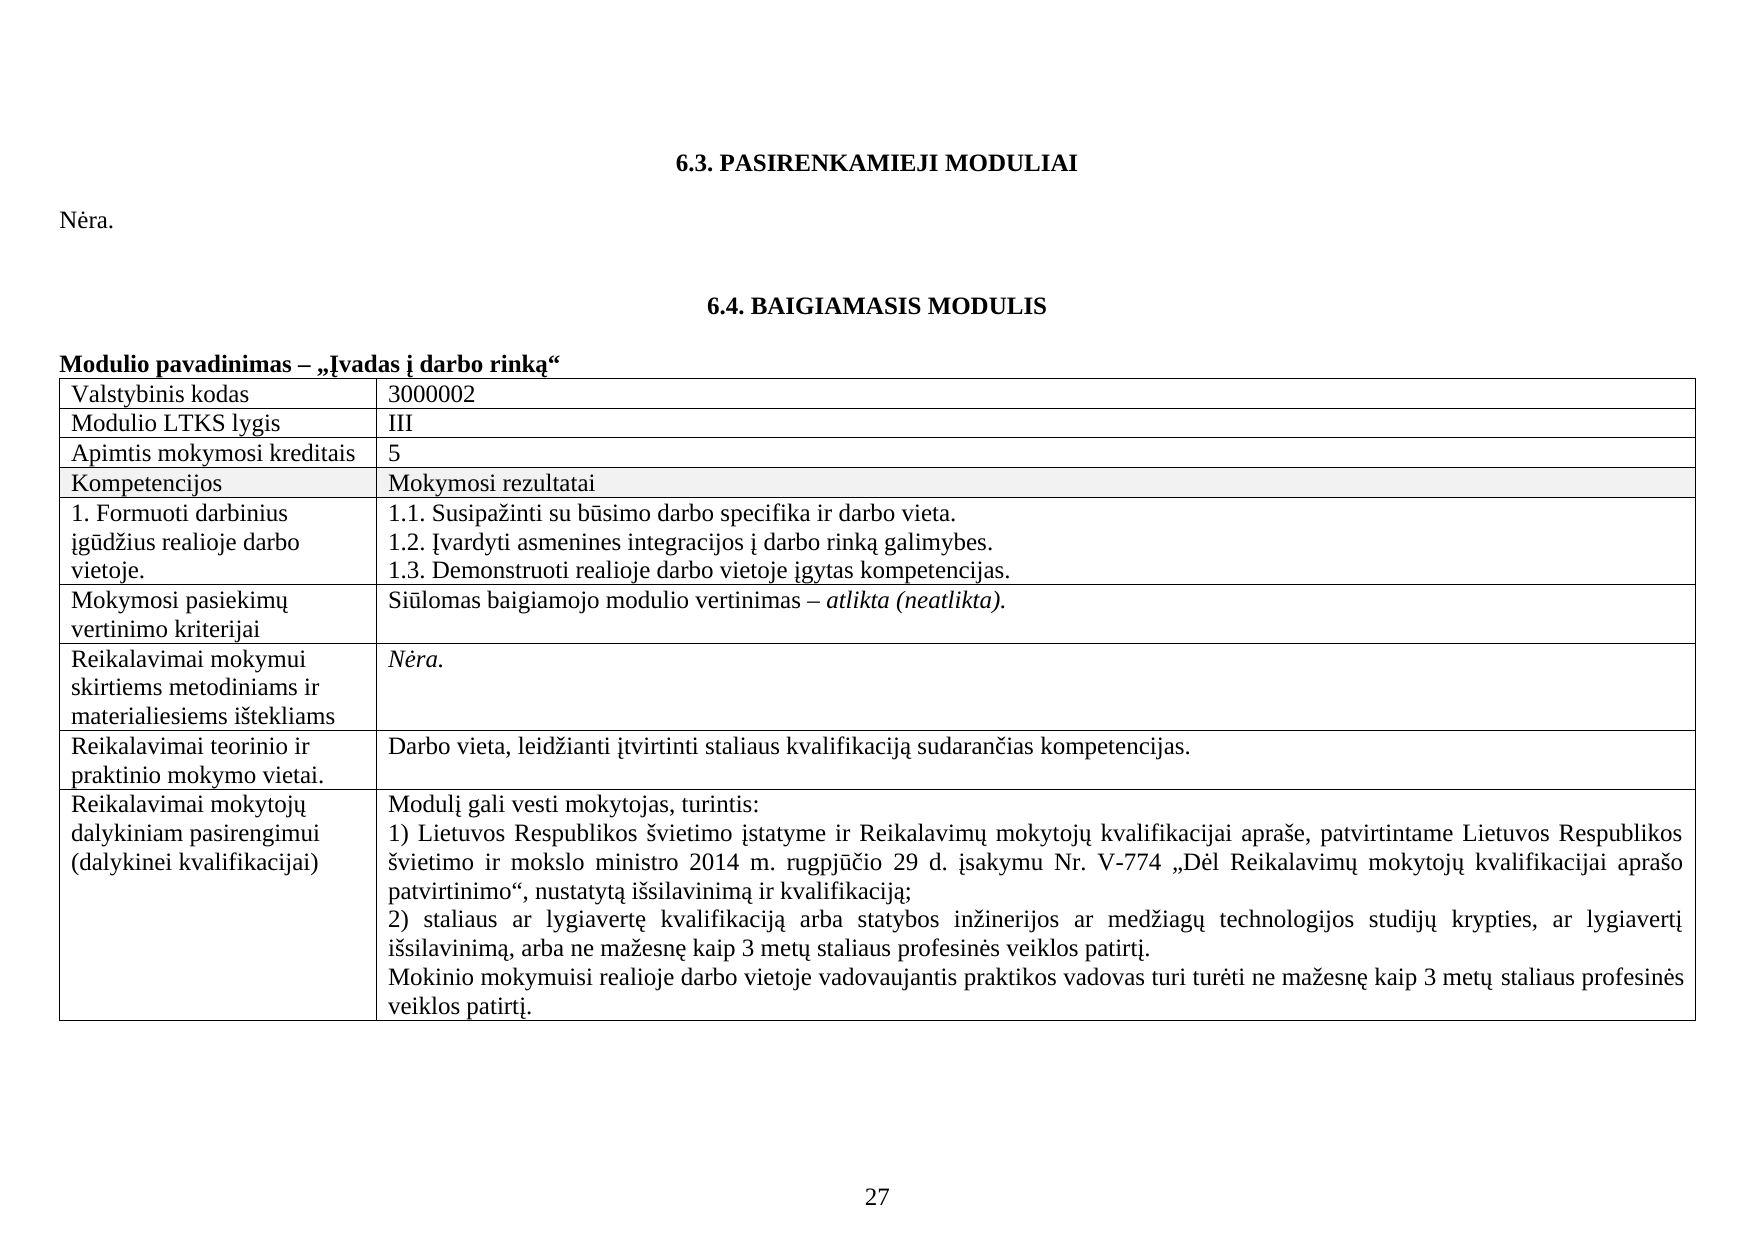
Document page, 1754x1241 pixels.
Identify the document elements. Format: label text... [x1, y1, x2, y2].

text Nėra. [59, 205, 1695, 234]
table_cell Nėra. [377, 644, 1695, 730]
table_cell Kompetencijos [60, 468, 376, 497]
table_header Valstybinis kodas [60, 379, 376, 407]
table_cell Modulio LTKS lygis [60, 409, 376, 437]
table_cell 1. Formuoti darbinius įgūdžius realioje darbo vietoje. [60, 498, 376, 584]
table_cell Reikalavimai mokytojų dalykiniam pasirengimui (dalykinei kvalifikacijai) [60, 790, 376, 1019]
table_cell Reikalavimai mokymui skirtiems metodiniams ir materialiesiems ištekliams [60, 644, 376, 730]
table_header 3000002 [377, 379, 1695, 407]
table_cell Darbo vieta, leidžianti įtvirtinti staliaus kvalifikaciją sudarančias kompetencijas. [377, 731, 1695, 788]
text 6.3. PASIRENKAMIEJI MODULIAI [59, 148, 1695, 176]
table_cell Mokymosi rezultatai [377, 468, 1695, 497]
table_cell Apimtis mokymosi kreditais [60, 438, 376, 467]
table_cell Reikalavimai teorinio ir praktinio mokymo vietai. [60, 731, 376, 788]
table_cell III [377, 409, 1695, 437]
table_cell 5 [377, 438, 1695, 467]
table_cell Mokymosi pasiekimų vertinimo kriterijai [60, 585, 376, 643]
table_cell 1.1. Susipažinti su būsimo darbo specifika ir darbo vieta. 1.2. Įvardyti asmenines integracijos į darbo rinką galimybes. 1.3. Demonstruoti realioje darbo vietoje įgytas kompetencijas. [377, 498, 1695, 584]
table_cell Siūlomas baigiamojo modulio vertinimas – atlikta (neatlikta). [377, 585, 1695, 643]
table_cell Modulį gali vesti mokytojas, turintis: 1) Lietuvos Respublikos švietimo įstatyme ir Reikalavimų mokytojų kvalifikacijai apraše, patvirtintame Lietuvos Respublikos švietimo ir mokslo ministro 2014 m. rugpjūčio 29 d. įsakymu Nr. V-774 „Dėl Reikalavimų mokytojų kvalifikacijai aprašo patvirtinimo“, nustatytą išsilavinimą ir kvalifikaciją; 2) staliaus ar lygiavertę kvalifikaciją arba statybos inžinerijos ar medžiagų technologijos studijų krypties, ar lygiavertį išsilavinimą, arba ne mažesnę kaip 3 metų staliaus profesinės veiklos patirtį. Mokinio mokymuisi realioje darbo vietoje vadovaujantis praktikos vadovas turi turėti ne mažesnę kaip 3 metų staliaus profesinės veiklos patirtį. [377, 790, 1695, 1019]
text 6.4. BAIGIAMASIS MODULIS [59, 291, 1695, 320]
text Modulio pavadinimas – „Įvadas į darbo rinką“ [59, 349, 1695, 378]
